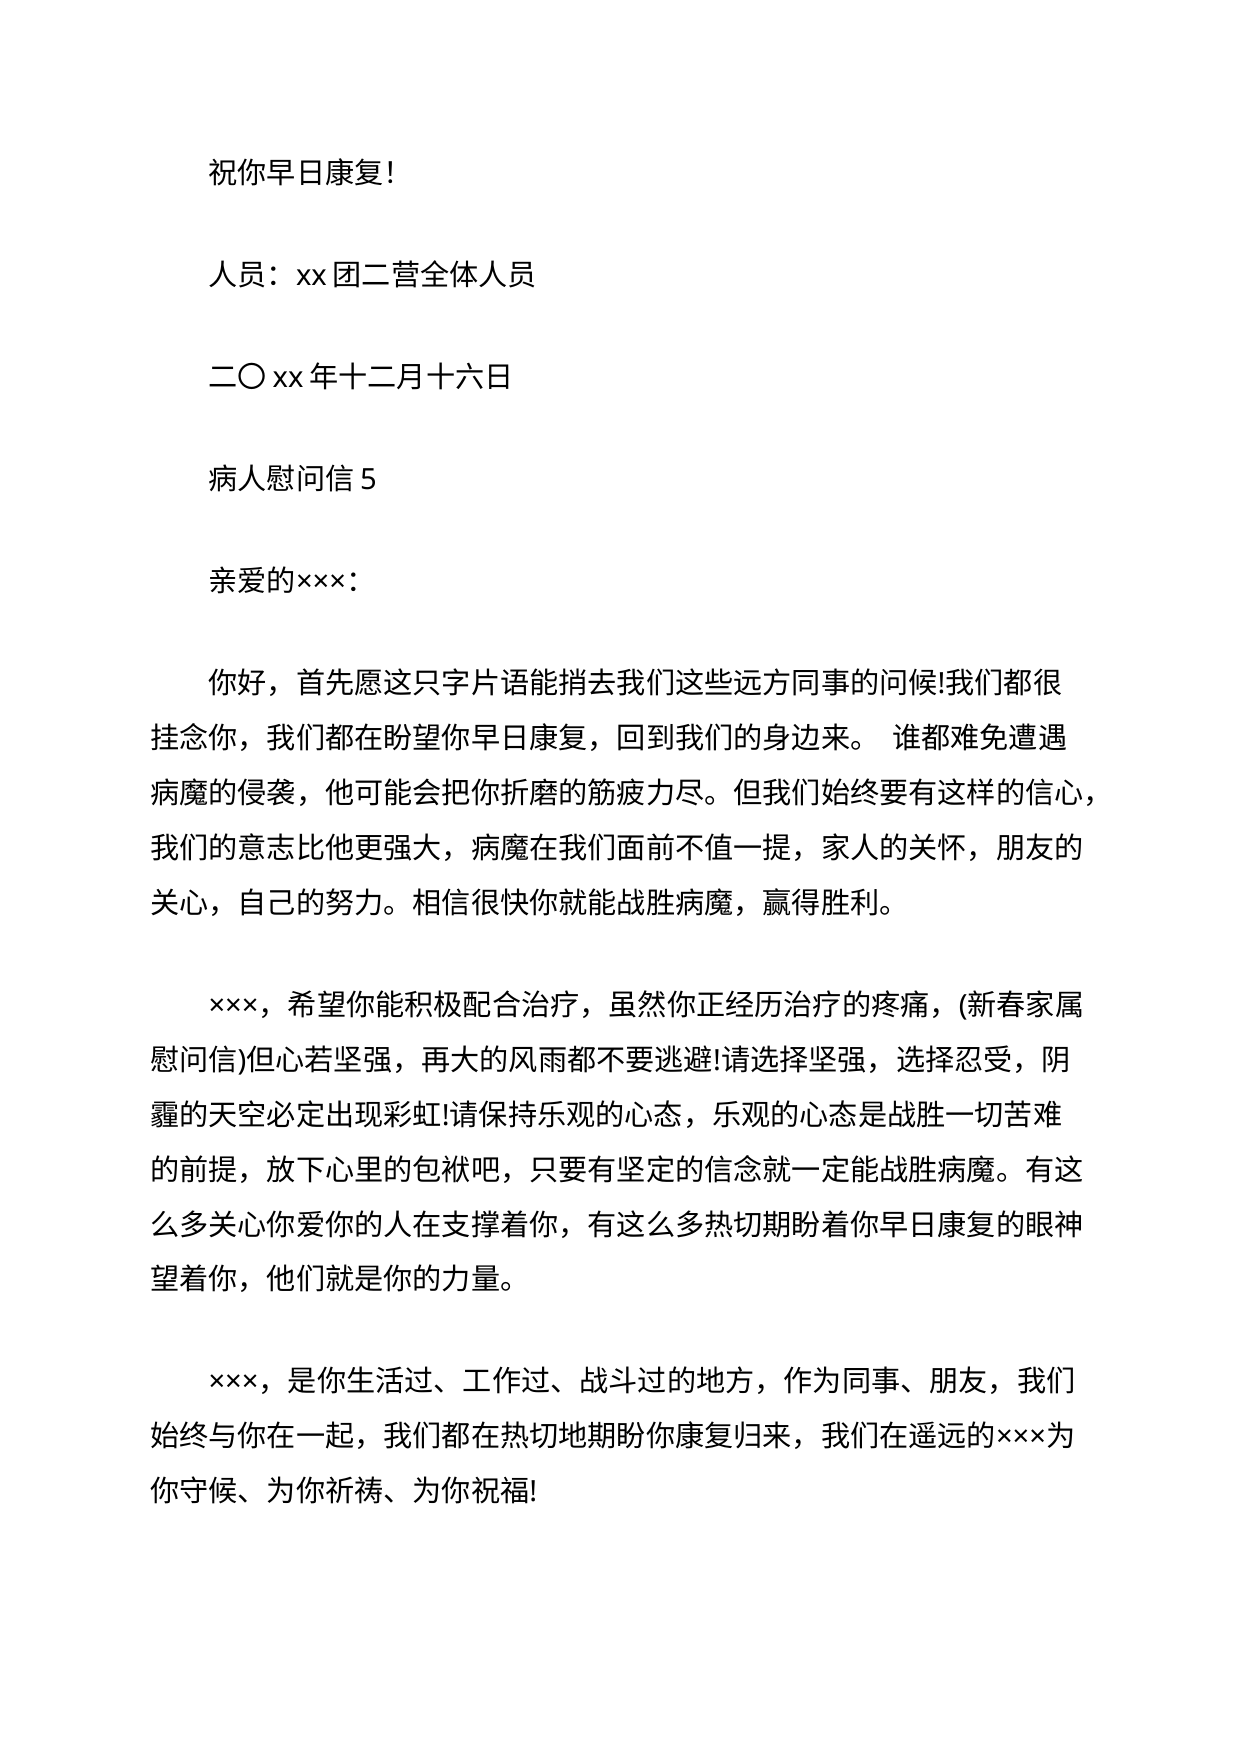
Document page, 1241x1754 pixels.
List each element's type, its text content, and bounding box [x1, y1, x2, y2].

text 人员：xx团二营全体人员 [150, 252, 1090, 294]
text 祝你早日康复！ [150, 150, 1090, 192]
text 亲爱的×××： [150, 558, 1090, 600]
text 你好，首先愿这只字片语能捎去我们这些远方同事的问候!我们都很挂念你，我们都在盼望你早日康复，回到我们的身边来。 谁都难免遭遇病魔的侵袭，他可能会把你折磨的筋疲力尽。但我们始终要有这样的信心，我们的意志比他更强大，病魔在我们面前不值一提，家人的关怀，朋友的关心，自己的努力。相信很快你就能战胜病魔，赢得胜利。 [150, 660, 1090, 922]
text ×××，希望你能积极配合治疗，虽然你正经历治疗的疼痛，(新春家属慰问信)但心若坚强，再大的风雨都不要逃避!请选择坚强，选择忍受，阴霾的天空必定出现彩虹!请保持乐观的心态，乐观的心态是战胜一切苦难的前提，放下心里的包袱吧，只要有坚定的信念就一定能战胜病魔。有这么多关心你爱你的人在支撑着你，有这么多热切期盼着你早日康复的眼神望着你，他们就是你的力量。 [150, 981, 1090, 1298]
text 病人慰问信5 [150, 456, 1090, 498]
text 二〇xx年十二月十六日 [150, 354, 1090, 396]
text ×××，是你生活过、工作过、战斗过的地方，作为同事、朋友，我们始终与你在一起，我们都在热切地期盼你康复归来，我们在遥远的×××为你守候、为你祈祷、为你祝福! [150, 1358, 1090, 1510]
